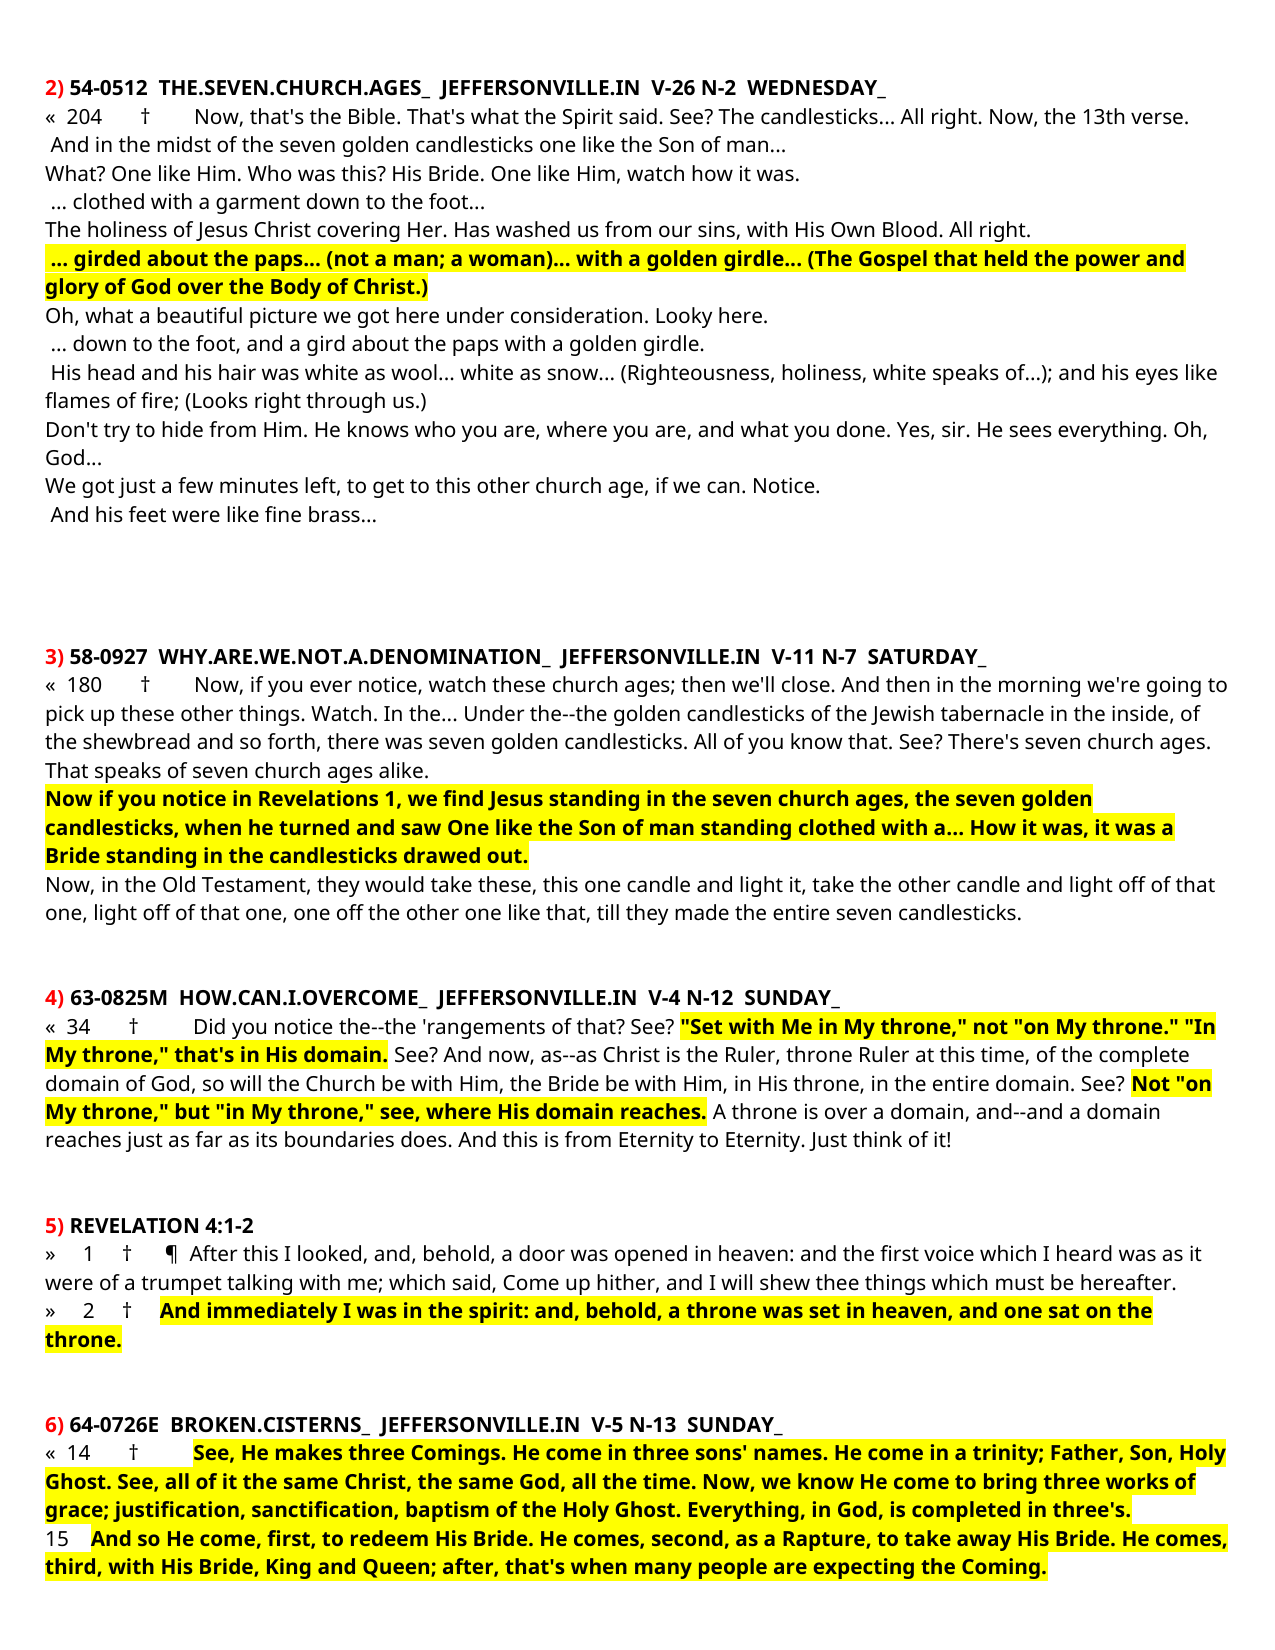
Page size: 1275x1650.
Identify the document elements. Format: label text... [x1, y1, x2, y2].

text We got just a few minutes left, to get to this other church age, if we can. Notice. [45, 472, 1230, 500]
text « 34 † Did you notice the--the 'rangements of that? See? "Set with Me in My throne," not "on My throne." "In My throne," that's in His domain. See? And now, as--as Christ is the Ruler, throne Ruler at this time, of the complete domain of God, so will the Church be with Him, the Bride be with Him, in His throne, in the entire domain. See? Not "on My throne," but "in My throne," see, where His domain reaches. A throne is over a domain, and--and a domain reaches just as far as its boundaries does. And this is from Eternity to Eternity. Just think of it! [45, 1012, 1230, 1154]
text « 204 † Now, that's the Bible. That's what the Spirit said. See? The candlesticks... All right. Now, the 13th verse. [45, 102, 1230, 130]
text » 2 † And immediately I was in the spirit: and, behold, a throne was set in heaven, and one sat on the throne. [45, 1296, 1230, 1353]
text His head and his hair was white as wool... white as snow... (Righteousness, holiness, white speaks of...); and his eyes like flames of fire; (Looks right through us.) [45, 358, 1230, 415]
text And in the midst of the seven golden candlesticks one like the Son of man... [45, 130, 1230, 159]
text 4) 63-0825M HOW.CAN.I.OVERCOME_ JEFFERSONVILLE.IN V-4 N-12 SUNDAY_ [45, 983, 1230, 1012]
text The holiness of Jesus Christ covering Her. Has washed us from our sins, with His Own Blood. All right. [45, 216, 1230, 244]
text What? One like Him. Who was this? His Bride. One like Him, watch how it was. [45, 159, 1230, 187]
text 2) 54-0512 THE.SEVEN.CHURCH.AGES_ JEFFERSONVILLE.IN V-26 N-2 WEDNESDAY_ [45, 73, 1230, 102]
text Now if you notice in Revelations 1, we find Jesus standing in the seven church ages, the seven golden candlesticks, when he turned and saw One like the Son of man standing clothed with a... How it was, it was a Bride standing in the candlesticks drawed out. [529, 784, 1230, 870]
text Now, in the Old Testament, they would take these, this one candle and light it, take the other candle and light off of that one, light off of that one, one off the other one like that, till they made the entire seven candlesticks. [45, 870, 1230, 927]
text ... down to the foot, and a gird about the paps with a golden girdle. [45, 329, 1230, 358]
text And his feet were like fine brass... [45, 500, 1230, 528]
text 3) 58-0927 WHY.ARE.WE.NOT.A.DENOMINATION_ JEFFERSONVILLE.IN V-11 N-7 SATURDAY_ [45, 642, 1230, 671]
text Oh, what a beautiful picture we got here under consideration. Looky here. [45, 301, 1230, 329]
text Don't try to hide from Him. He knows who you are, where you are, and what you done. Yes, sir. He sees everything. Oh, God... [45, 415, 1230, 472]
text » 1 † ¶ After this I looked, and, behold, a door was opened in heaven: and the first voice which I heard was as it were of a trumpet talking with me; which said, Come up hither, and I will shew thee things which must be hereafter. [45, 1239, 1230, 1296]
text ... clothed with a garment down to the foot... [45, 187, 1230, 216]
text 6) 64-0726E BROKEN.CISTERNS_ JEFFERSONVILLE.IN V-5 N-13 SUNDAY_ [45, 1410, 1230, 1438]
text ... girded about the paps... (not a man; a woman)... with a golden girdle... (The Gospel that held the power and glory of God over the Body of Christ.) [45, 244, 1230, 301]
text 5) REVELATION 4:1-2 [45, 1211, 1230, 1239]
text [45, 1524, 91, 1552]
text « 14 † See, He makes three Comings. He come in three sons' names. He come in a trinity; Father, Son, Holy Ghost. See, all of it the same Christ, the same God, all the time. Now, we know He come to bring three works of grace; justification, sanctification, baptism of the Holy Ghost. Everything, in God, is completed in three's. [45, 1438, 1230, 1524]
text « 180 † Now, if you ever notice, watch these church ages; then we'll close. And then in the morning we're going to pick up these other things. Watch. In the... Under the--the golden candlesticks of the Jewish tabernacle in the inside, of the shewbread and so forth, there was seven golden candlesticks. All of you know that. See? There's seven church ages. That speaks of seven church ages alike. [45, 671, 1230, 784]
